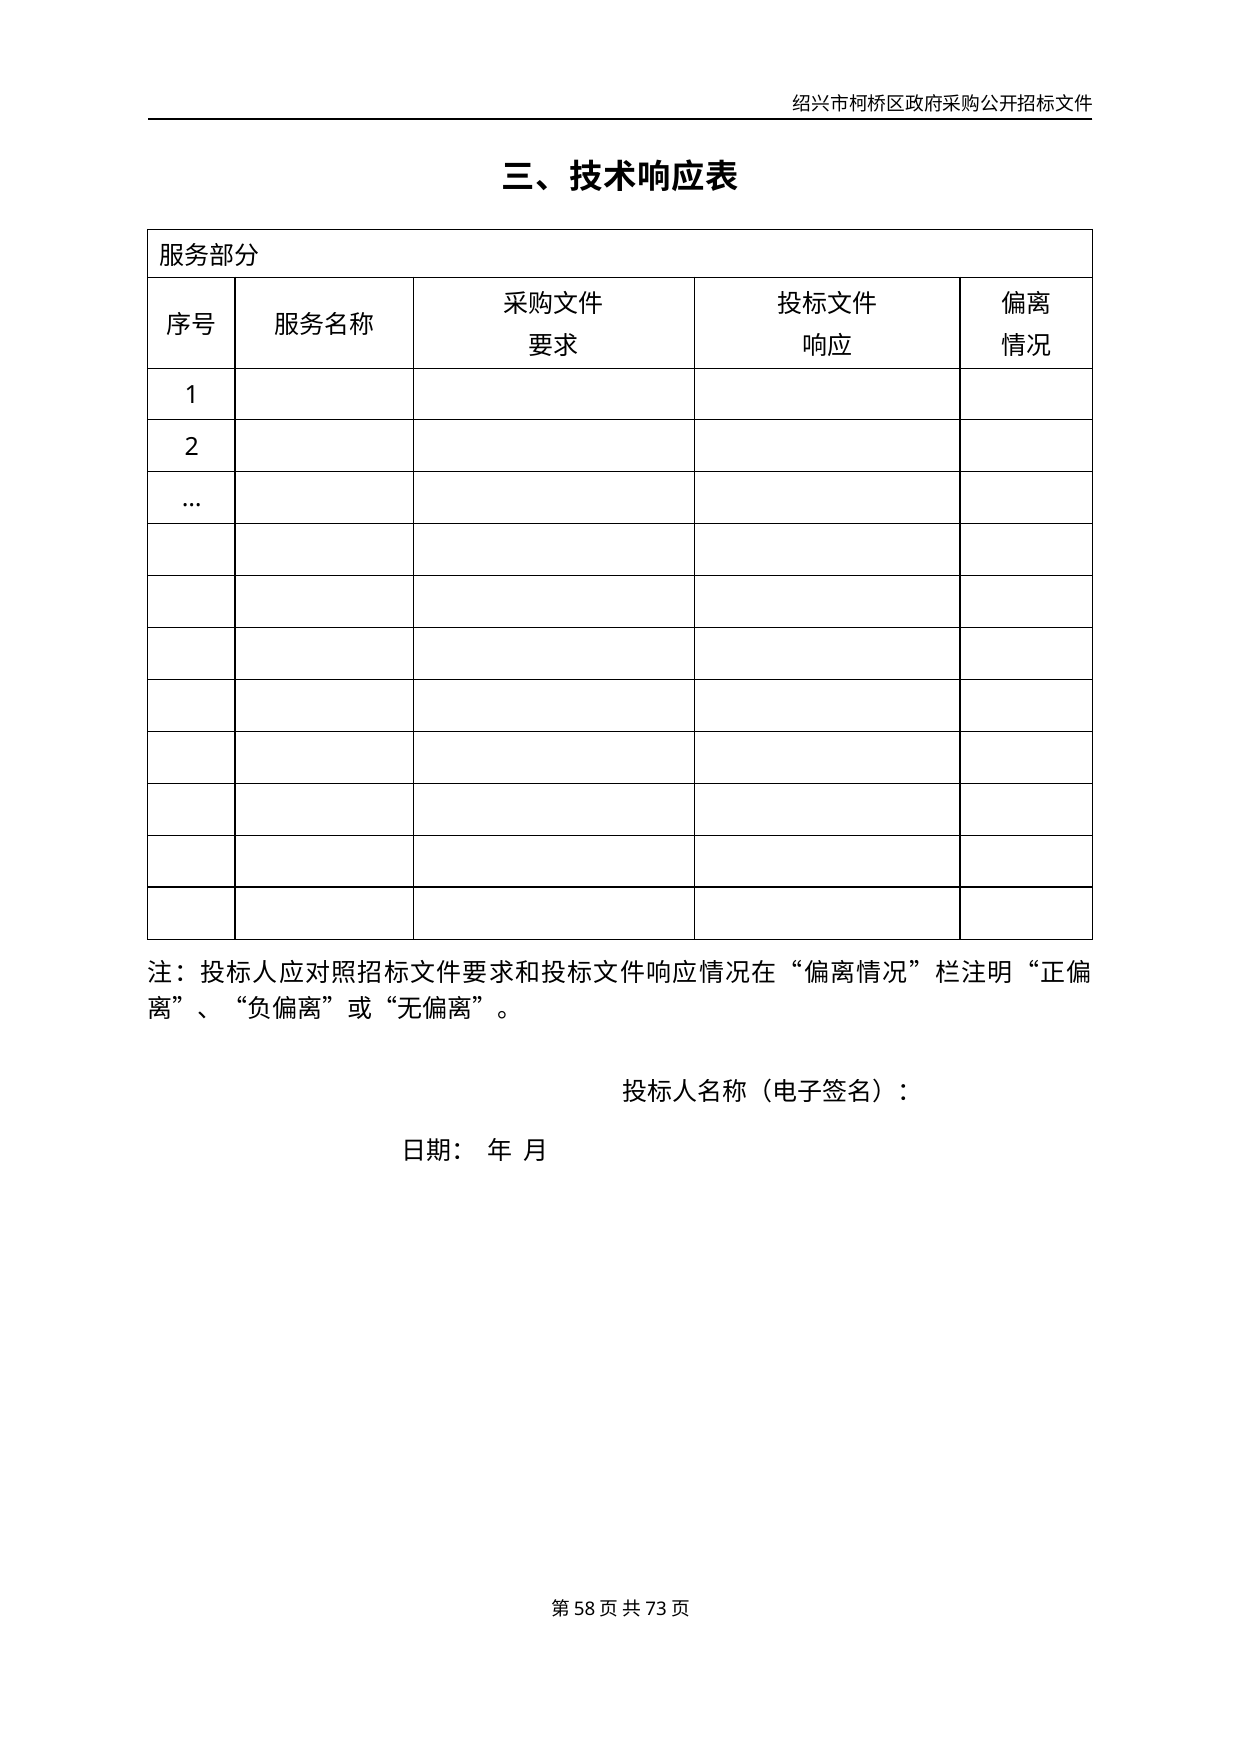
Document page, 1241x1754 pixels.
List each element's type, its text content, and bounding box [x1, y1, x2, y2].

table_cell [148, 784, 234, 834]
table_cell [961, 888, 1092, 938]
table_cell [695, 784, 959, 834]
table_cell [695, 576, 959, 627]
table_cell [414, 784, 694, 834]
table_cell [695, 472, 959, 523]
table_cell 1 [148, 369, 234, 419]
table_cell [148, 576, 234, 627]
table_cell [961, 680, 1092, 731]
table_cell 采购文件 要求 [414, 278, 694, 368]
table_cell [961, 784, 1092, 834]
table_cell [236, 420, 413, 471]
table_cell [961, 576, 1092, 627]
table_cell 偏离 情况 [961, 278, 1092, 368]
table_cell 服务名称 [236, 278, 413, 368]
table_cell [148, 836, 234, 886]
table_cell [414, 369, 694, 419]
table_header 服务部分 [148, 230, 1092, 277]
table_cell [236, 680, 413, 731]
table_cell [236, 836, 413, 886]
table_cell [414, 576, 694, 627]
table_cell [695, 888, 959, 938]
table_cell [695, 524, 959, 574]
table_cell 2 [148, 420, 234, 471]
text 投标人名称（电子签名）： [148, 1071, 1092, 1107]
table_cell [148, 888, 234, 938]
table_cell [961, 628, 1092, 678]
table_cell [961, 420, 1092, 471]
table_cell [695, 732, 959, 782]
table_cell [236, 732, 413, 782]
table_cell [148, 680, 234, 731]
text 注：投标人应对照招标文件要求和投标文件响应情况在“偏离情况”栏注明“正偏离”、“负偏离”或“无偏离”。 [148, 952, 1092, 1024]
text 三、技术响应表 [148, 150, 1092, 198]
table_cell [236, 524, 413, 574]
table_cell [414, 680, 694, 731]
table_cell 投标文件 响应 [695, 278, 959, 368]
table_cell [961, 472, 1092, 523]
table_cell [414, 836, 694, 886]
table_cell [961, 369, 1092, 419]
table_cell [236, 784, 413, 834]
table_cell [236, 576, 413, 627]
table_cell [414, 888, 694, 938]
table_cell [961, 524, 1092, 574]
table_cell [414, 732, 694, 782]
table_cell [695, 420, 959, 471]
table_cell 序号 [148, 278, 234, 368]
table_cell [695, 680, 959, 731]
table_cell [236, 472, 413, 523]
table_cell [695, 836, 959, 886]
table_cell [236, 369, 413, 419]
table_cell [695, 369, 959, 419]
text 日期： 年 月 [148, 1131, 1092, 1167]
table_cell [236, 628, 413, 678]
table_cell [414, 628, 694, 678]
table_cell [695, 628, 959, 678]
table_cell [414, 524, 694, 574]
table_cell [414, 472, 694, 523]
table_cell [236, 888, 413, 938]
table_cell … [148, 472, 234, 523]
table_cell [414, 420, 694, 471]
table_cell [961, 836, 1092, 886]
table_cell [148, 732, 234, 782]
table_cell [148, 628, 234, 678]
table_cell [148, 524, 234, 574]
table_cell [961, 732, 1092, 782]
